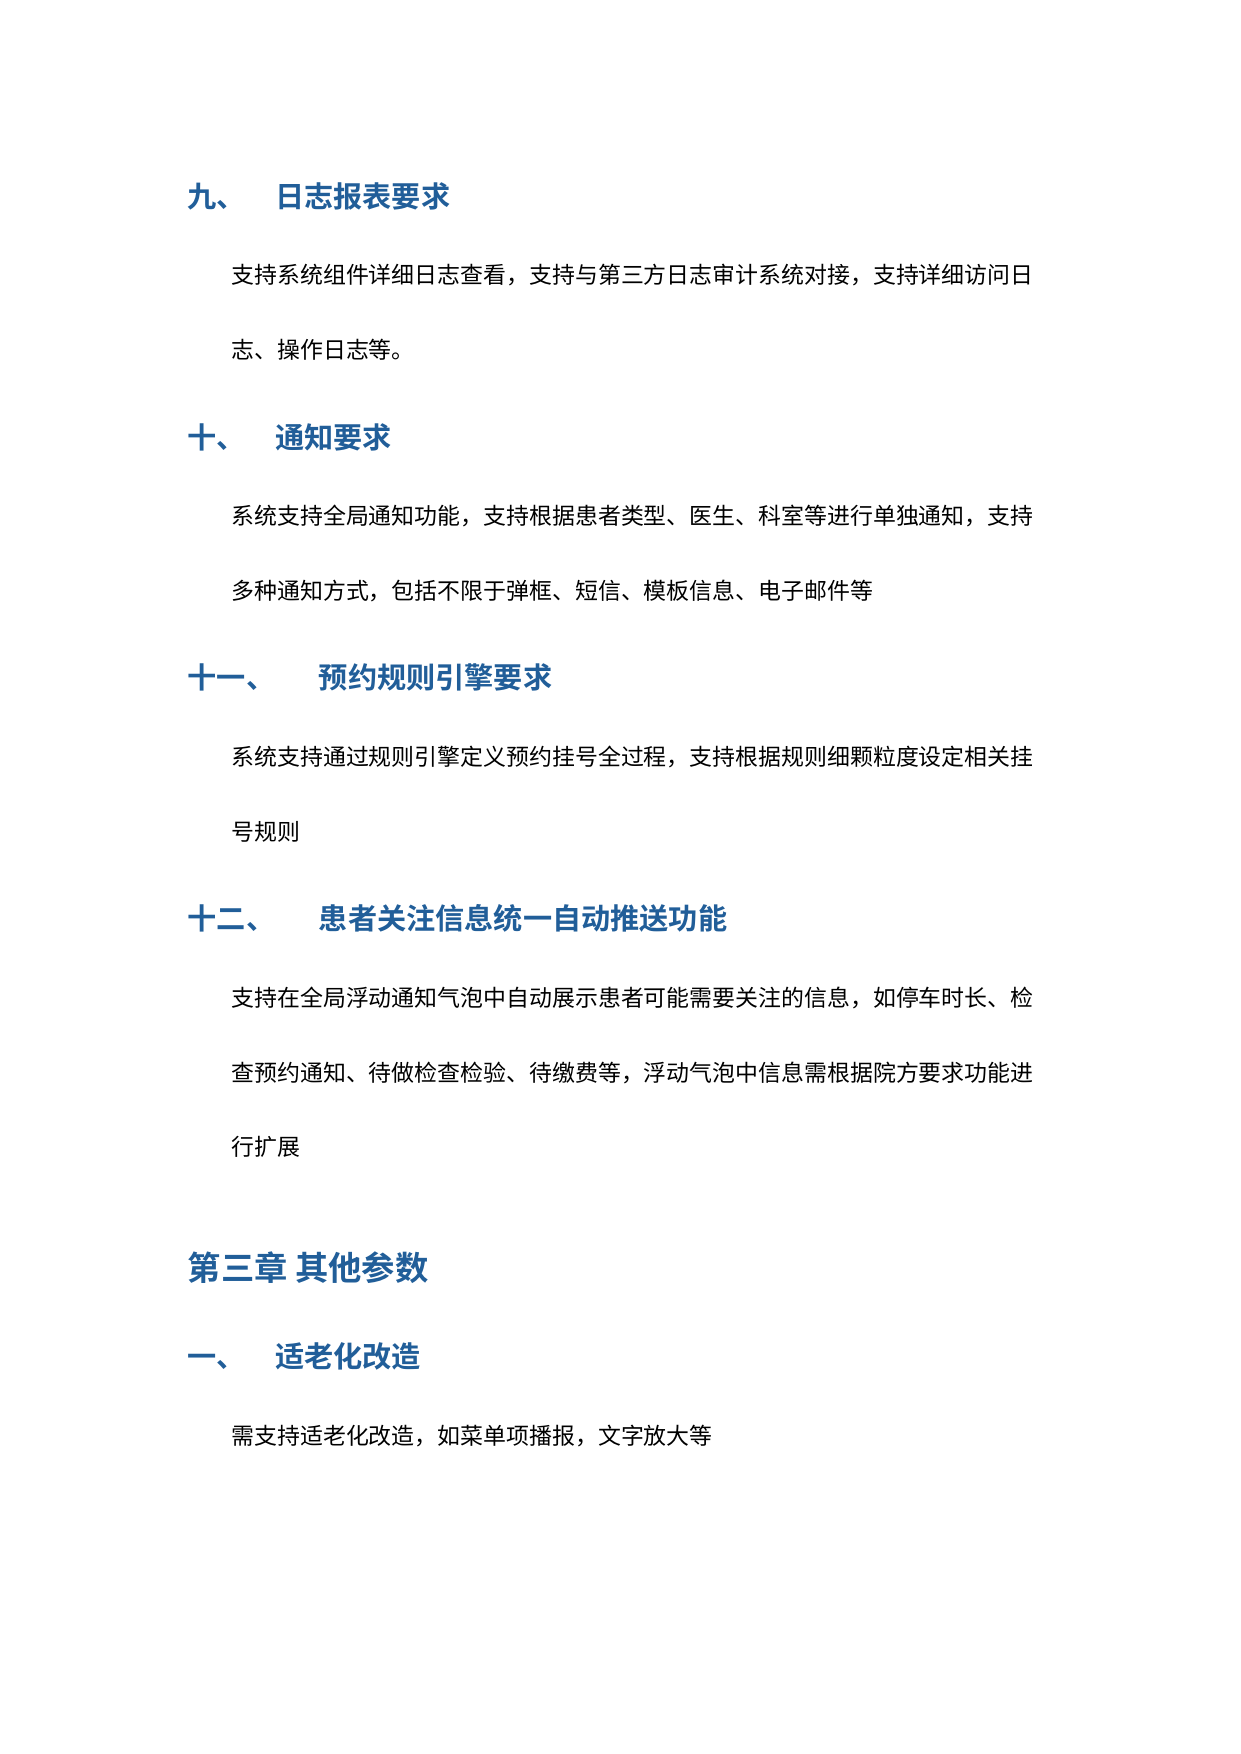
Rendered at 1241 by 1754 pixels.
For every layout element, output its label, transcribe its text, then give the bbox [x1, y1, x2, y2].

text 支持在全局浮动通知气泡中自动展示患者可能需要关注的信息，如停车时长、检查预约通知、待做检查检验、待缴费等，浮动气泡中信息需根据院方要求功能进行扩展 [231, 964, 1053, 1178]
subtitle 适老化改造 [187, 1322, 1053, 1387]
text 需支持适老化改造，如菜单项播报，文字放大等 [231, 1402, 1053, 1467]
text 支持系统组件详细日志查看，支持与第三方日志审计系统对接，支持详细访问日志、操作日志等。 [231, 242, 1053, 381]
subtitle 预约规则引擎要求 [187, 644, 1053, 709]
subtitle 日志报表要求 [187, 162, 1053, 227]
subtitle 第三章 其他参数 [187, 1233, 1053, 1298]
subtitle 通知要求 [187, 403, 1053, 468]
text 系统支持全局通知功能，支持根据患者类型、医生、科室等进行单独通知，支持多种通知方式，包括不限于弹框、短信、模板信息、电子邮件等 [231, 482, 1053, 622]
subtitle 患者关注信息统一自动推送功能 [187, 884, 1053, 949]
text 系统支持通过规则引擎定义预约挂号全过程，支持根据规则细颗粒度设定相关挂号规则 [231, 723, 1053, 863]
